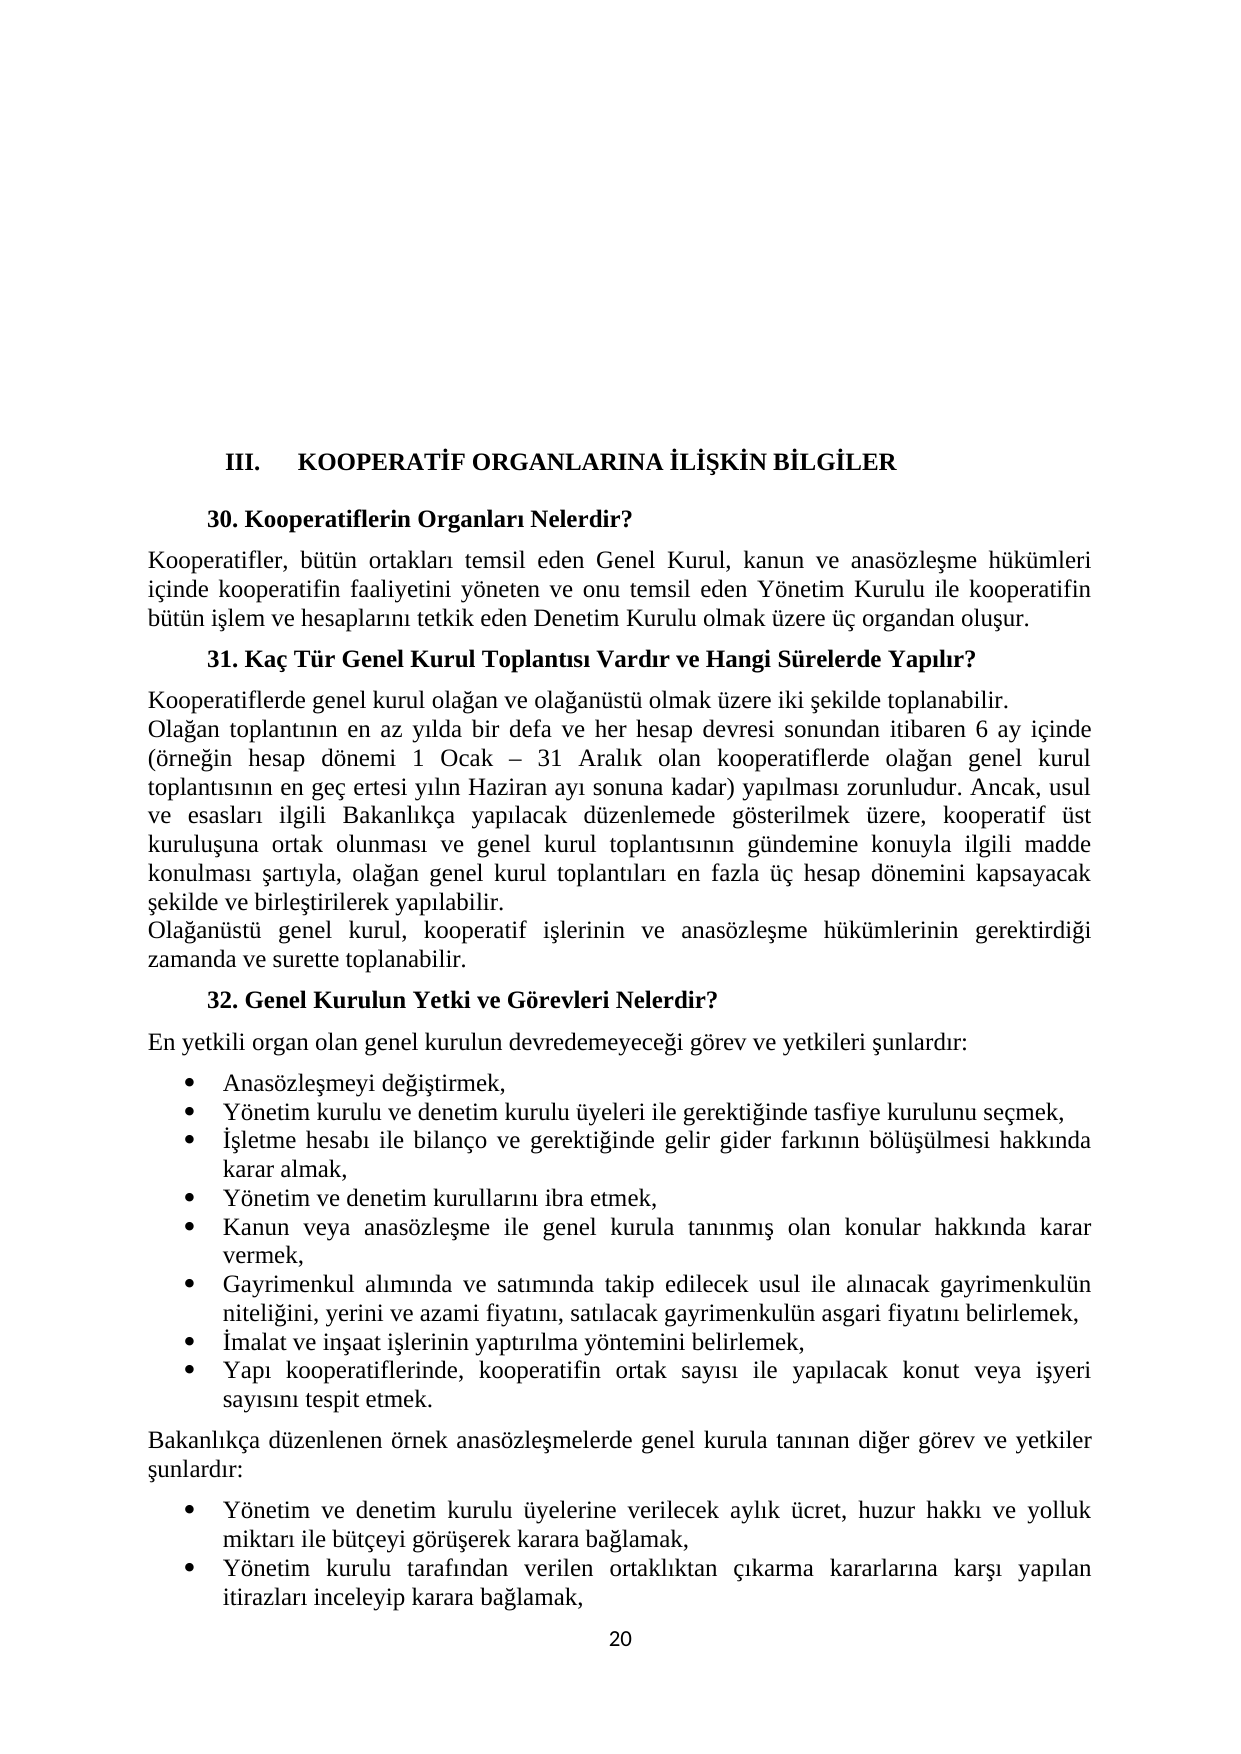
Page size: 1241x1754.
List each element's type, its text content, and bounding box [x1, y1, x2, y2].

list İşletme hesabı ile bilanço ve gerektiğinde gelir gider farkının bölüşülmesi hakkında karar almak, [185, 1126, 1092, 1183]
text Olağanüstü genel kurul, kooperatif işlerinin ve anasözleşme hükümlerinin gerektirdiği zamanda ve surette toplanabilir. [148, 916, 1092, 973]
list Yapı kooperatiflerinde, kooperatifin ortak sayısı ile yapılacak konut veya işyeri sayısını tespit etmek. [185, 1356, 1092, 1413]
list Yönetim kurulu tarafından verilen ortaklıktan çıkarma kararlarına karşı yapılan itirazları inceleyip karara bağlamak, [185, 1553, 1092, 1611]
list İmalat ve inşaat işlerinin yaptırılma yöntemini belirlemek, [185, 1327, 1092, 1356]
list Kaç Tür Genel Kurul Toplantısı Vardır ve Hangi Sürelerde Yapılır? [207, 644, 1092, 673]
text Kooperatiflerde genel kurul olağan ve olağanüstü olmak üzere iki şekilde toplanabilir. [148, 686, 1092, 714]
text Bakanlıkça düzenlenen örnek anasözleşmelerde genel kurula tanınan diğer görev ve yetkiler şunlardır: [148, 1426, 1092, 1483]
text Kooperatifler, bütün ortakları temsil eden Genel Kurul, kanun ve anasözleşme hükümleri içinde kooperatifin faaliyetini yöneten ve onu temsil eden Yönetim Kurulu ile kooperatifin bütün işlem ve hesaplarını tetkik eden Denetim Kurulu olmak üzere üç organdan oluşur. [148, 546, 1092, 632]
text En yetkili organ olan genel kurulun devredemeyeceği görev ve yetkileri şunlardır: [148, 1027, 1092, 1056]
list Genel Kurulun Yetki ve Görevleri Nelerdir? [207, 986, 1092, 1014]
list Anasözleşmeyi değiştirmek, [185, 1068, 1092, 1097]
text Olağan toplantının en az yılda bir defa ve her hesap devresi sonundan itibaren 6 ay içinde (örneğin hesap dönemi 1 Ocak – 31 Aralık olan kooperatiflerde olağan genel kurul toplantısının en geç ertesi yılın Haziran ayı sonuna kadar) yapılması zorunludur. Ancak, usul ve esasları ilgili Bakanlıkça yapılacak düzenlemede gösterilmek üzere, kooperatif üst kuruluşuna ortak olunması ve genel kurul toplantısının gündemine konuyla ilgili madde konulması şartıyla, olağan genel kurul toplantıları en fazla üç hesap dönemini kapsayacak şekilde ve birleştirilerek yapılabilir. [148, 714, 1092, 916]
list KOOPERATİF ORGANLARINA İLİŞKİN BİLGİLER [260, 447, 1092, 476]
list Kanun veya anasözleşme ile genel kurula tanınmış olan konular hakkında karar vermek, [185, 1212, 1092, 1269]
list Gayrimenkul alımında ve satımında takip edilecek usul ile alınacak gayrimenkulün niteliğini, yerini ve azami fiyatını, satılacak gayrimenkulün asgari fiyatını belirlemek, [185, 1269, 1092, 1327]
list Yönetim kurulu ve denetim kurulu üyeleri ile gerektiğinde tasfiye kurulunu seçmek, [185, 1097, 1092, 1126]
list Yönetim ve denetim kurulu üyelerine verilecek aylık ücret, huzur hakkı ve yolluk miktarı ile bütçeyi görüşerek karara bağlamak, [185, 1496, 1092, 1553]
list Yönetim ve denetim kurullarını ibra etmek, [185, 1183, 1092, 1212]
list Kooperatiflerin Organları Nelerdir? [207, 504, 1092, 533]
